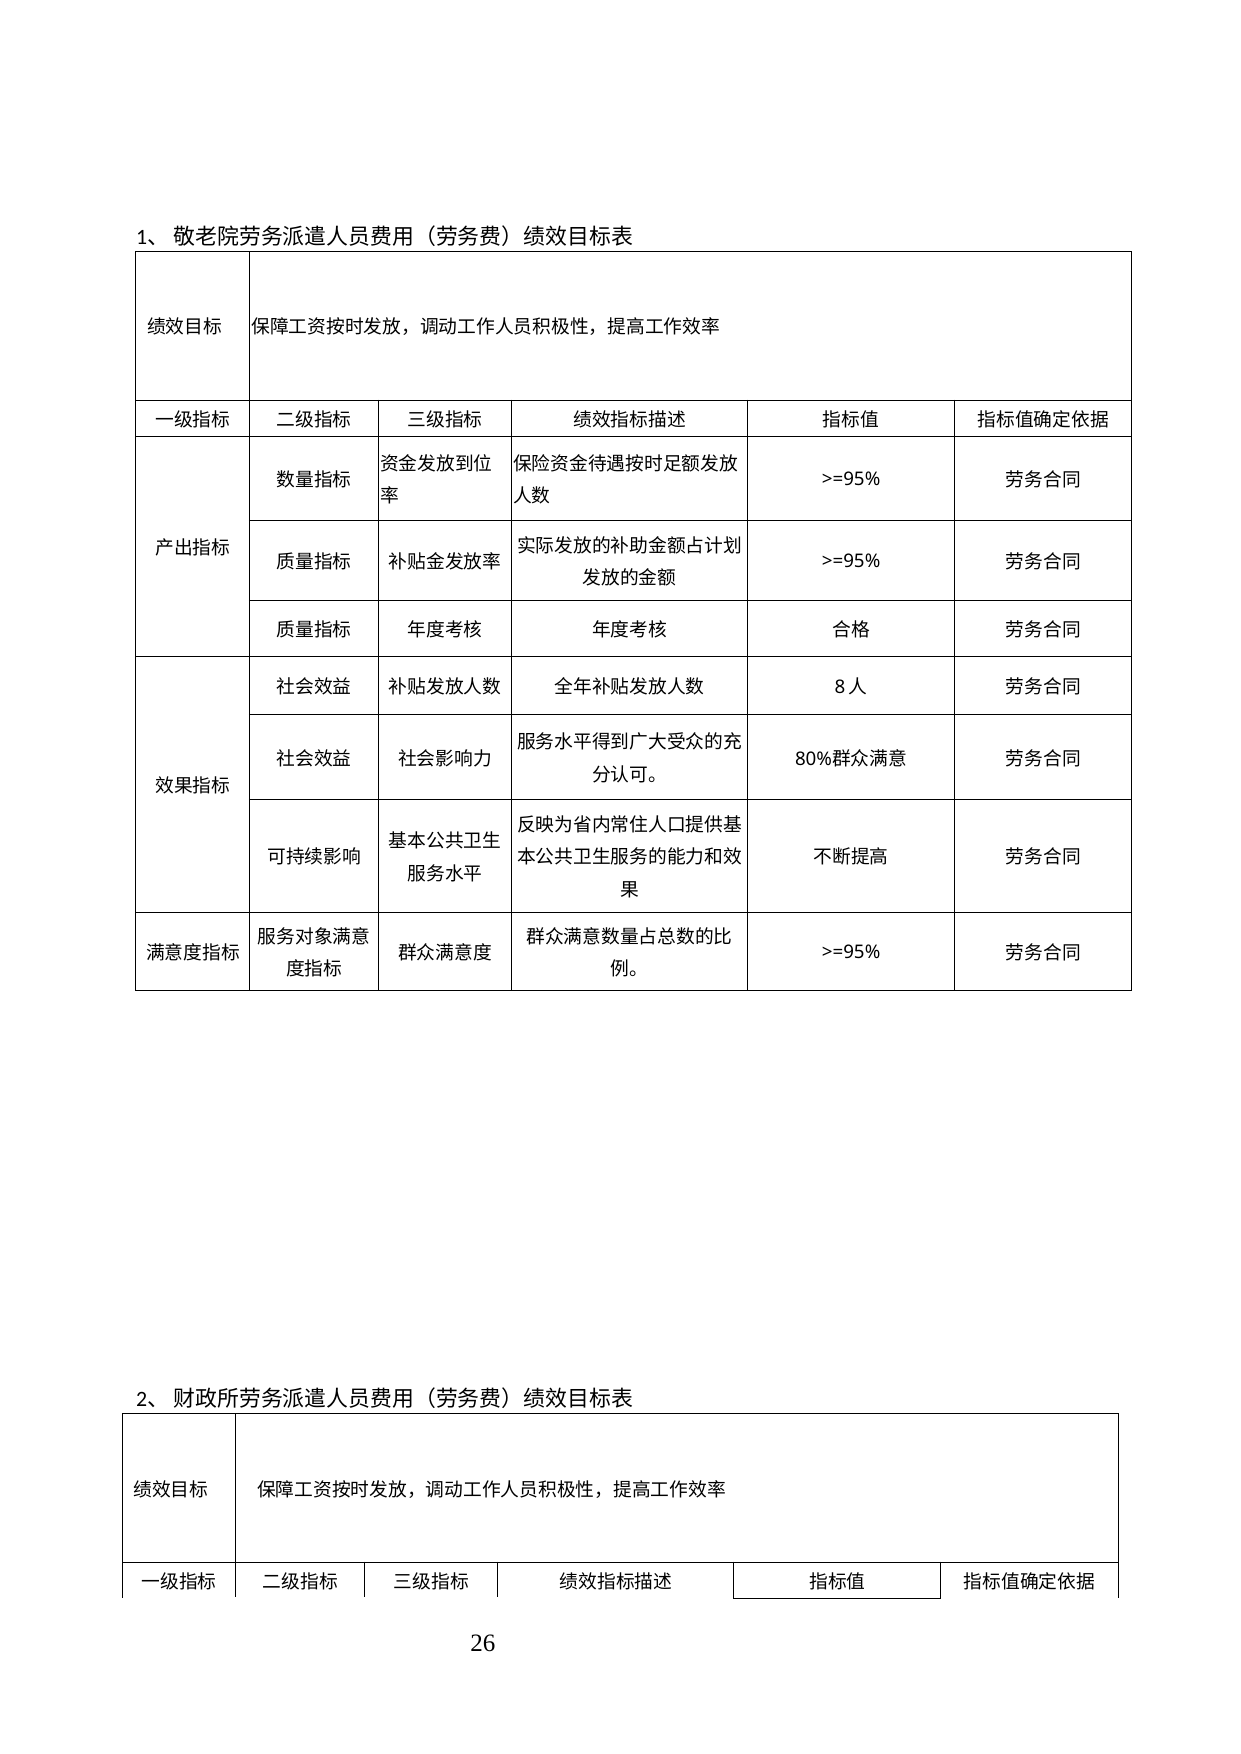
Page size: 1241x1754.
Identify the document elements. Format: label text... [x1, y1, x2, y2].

table_cell 三级指标 [379, 401, 511, 436]
table_header 保障工资按时发放，调动工作人员积极性，提高工作效率 [236, 1414, 1118, 1562]
table_cell 劳务合同 [955, 715, 1131, 799]
table_cell 群众满意度 [379, 913, 511, 989]
table_cell 一级指标 [136, 401, 249, 436]
table_cell 反映为省内常住人口提供基本公共卫生服务的能力和效果 [512, 800, 747, 912]
table_cell >=95% [748, 913, 954, 989]
table_cell 劳务合同 [955, 521, 1131, 599]
table_cell 社会效益 [250, 715, 378, 799]
table_cell 质量指标 [250, 601, 378, 656]
table_cell 实际发放的补助金额占计划发放的金额 [512, 521, 747, 599]
table_cell 劳务合同 [955, 913, 1131, 989]
table_cell 质量指标 [250, 521, 378, 599]
table_cell 补贴金发放率 [379, 521, 511, 599]
table_header 绩效目标 [123, 1414, 235, 1562]
list 财政所劳务派遣人员费用（劳务费）绩效目标表 [136, 1381, 1104, 1413]
table_cell 二级指标 [250, 401, 378, 436]
table_cell 指标值 [748, 401, 954, 436]
table_cell 绩效指标描述 [512, 401, 747, 436]
table_header 绩效目标 [136, 252, 249, 399]
table_cell 资金发放到位率 [379, 437, 511, 520]
table_cell 社会影响力 [379, 715, 511, 799]
list 敬老院劳务派遣人员费用（劳务费）绩效目标表 [136, 218, 1104, 251]
table_cell 劳务合同 [955, 437, 1131, 520]
table_cell 可持续影响 [250, 800, 378, 912]
table_cell 社会效益 [250, 657, 378, 714]
table_cell 指标值确定依据 [955, 401, 1131, 436]
table_cell 8人 [748, 657, 954, 714]
table_cell 全年补贴发放人数 [512, 657, 747, 714]
table_cell 不断提高 [748, 800, 954, 912]
table_cell 服务对象满意度指标 [250, 913, 378, 989]
table_cell 三级指标 [365, 1563, 498, 1598]
table_cell >=95% [748, 521, 954, 599]
table_cell 劳务合同 [955, 657, 1131, 714]
table_cell 服务水平得到广大受众的充分认可。 [512, 715, 747, 799]
table_cell 年度考核 [512, 601, 747, 656]
table_cell 基本公共卫生服务水平 [379, 800, 511, 912]
table_cell 群众满意数量占总数的比例。 [512, 913, 747, 989]
table_cell 产出指标 [136, 437, 249, 656]
table_cell 劳务合同 [955, 800, 1131, 912]
table_header 保障工资按时发放，调动工作人员积极性，提高工作效率 [250, 252, 1131, 399]
table_cell 补贴发放人数 [379, 657, 511, 714]
table_cell 年度考核 [379, 601, 511, 656]
table_cell 数量指标 [250, 437, 378, 520]
table_cell 合格 [748, 601, 954, 656]
table_cell 二级指标 [236, 1563, 364, 1598]
table_cell 一级指标 [123, 1563, 236, 1598]
table_cell 指标值 [734, 1563, 940, 1598]
table_cell 满意度指标 [136, 913, 249, 989]
table_cell 绩效指标描述 [498, 1563, 733, 1598]
table_cell 劳务合同 [955, 601, 1131, 656]
table_cell 保险资金待遇按时足额发放人数 [512, 437, 747, 520]
table_cell 指标值确定依据 [941, 1563, 1118, 1598]
table_cell 80%群众满意 [748, 715, 954, 799]
table_cell >=95% [748, 437, 954, 520]
table_cell 效果指标 [136, 657, 249, 912]
